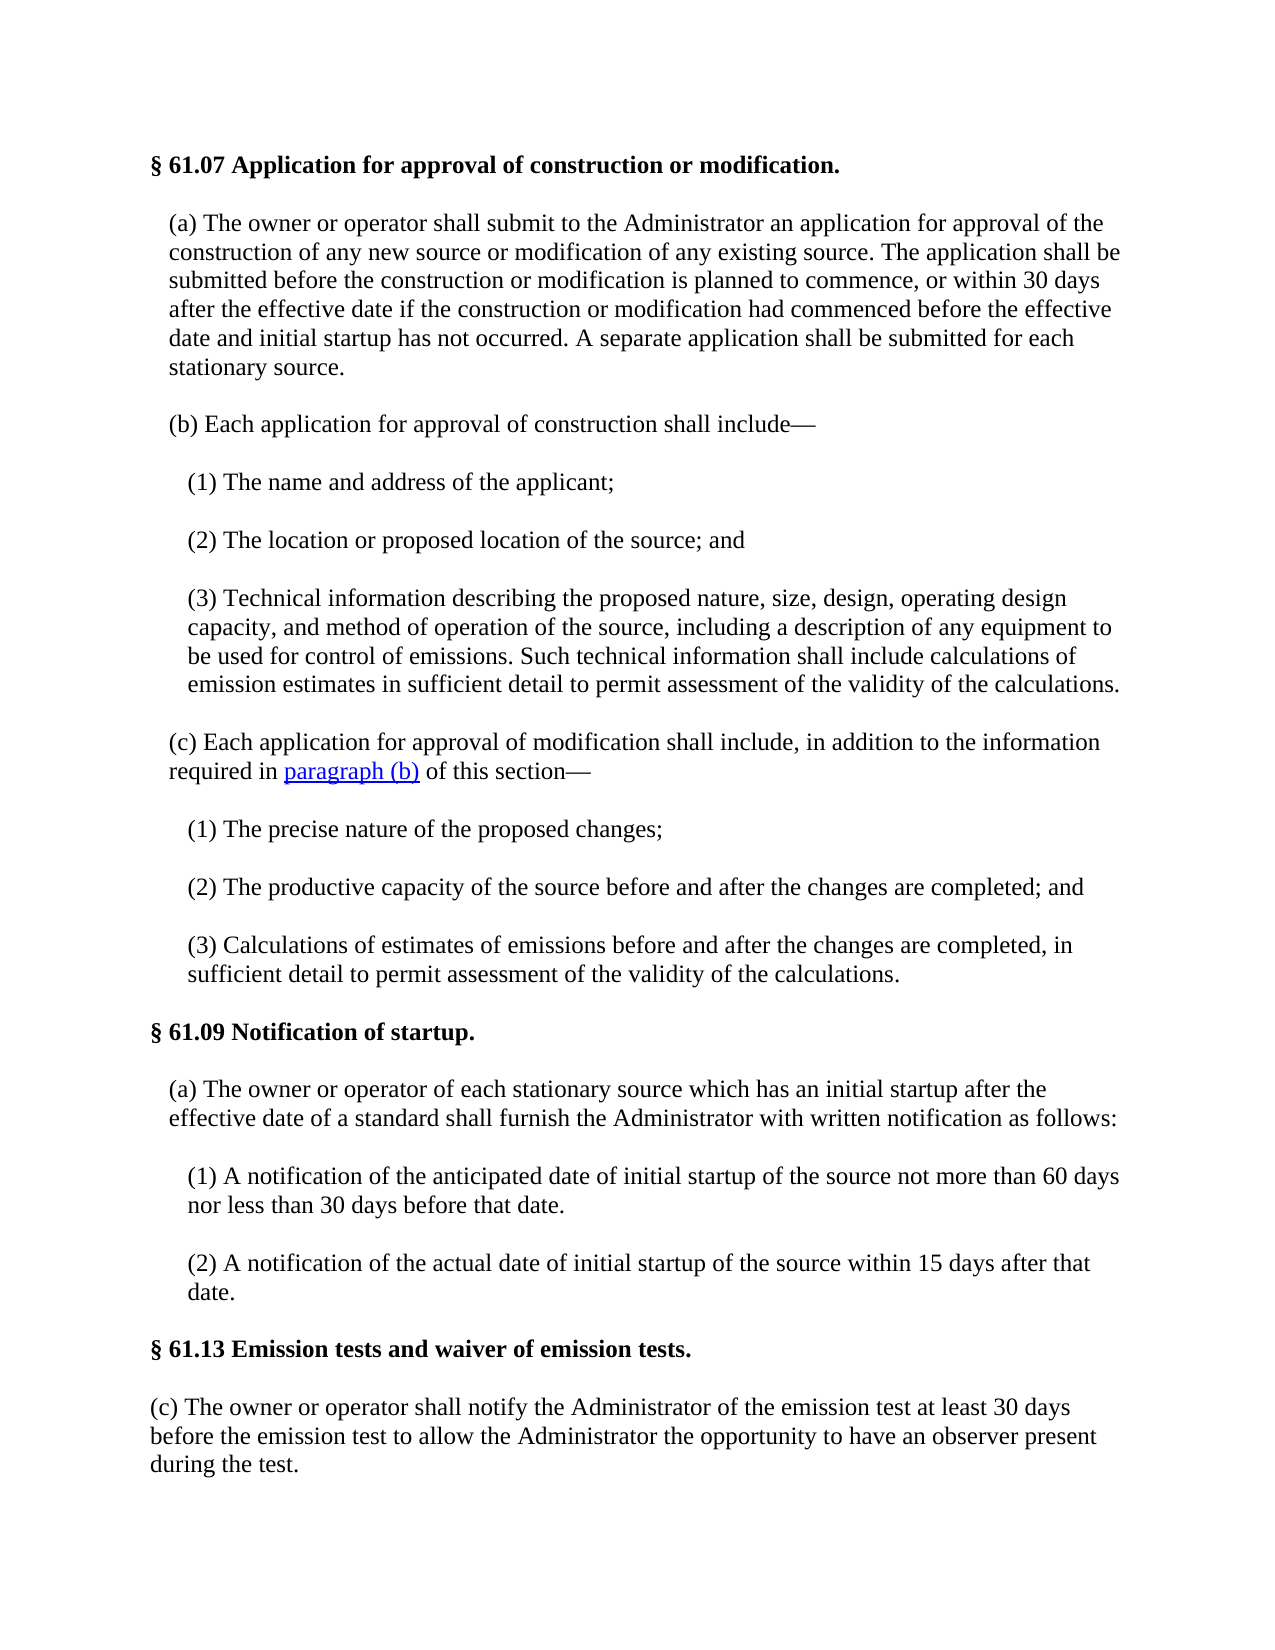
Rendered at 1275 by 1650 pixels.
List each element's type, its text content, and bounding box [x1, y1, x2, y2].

text (a) The owner or operator of each stationary source which has an initial startup after the effective date of a standard shall furnish the Administrator with written notification as follows: [169, 1074, 1125, 1132]
text (2) A notification of the actual date of initial startup of the source within 15 days after that date. [187, 1248, 1125, 1305]
text (1) The precise nature of the proposed changes; [187, 814, 1125, 843]
text (b) Each application for approval of construction shall include— [169, 409, 1125, 438]
text (1) The name and address of the applicant; [187, 467, 1125, 496]
text (2) The location or proposed location of the source; and [187, 525, 1125, 554]
text (c) Each application for approval of modification shall include, in addition to the information required in paragraph (b) of this section— [169, 727, 1125, 785]
text (3) Technical information describing the proposed nature, size, design, operating design capacity, and method of operation of the source, including a description of any equipment to be used for control of emissions. Such technical information shall include calculations of emission estimates in sufficient detail to permit assessment of the validity of the calculations. [187, 583, 1125, 698]
text (a) The owner or operator shall submit to the Administrator an application for approval of the construction of any new source or modification of any existing source. The application shall be submitted before the construction or modification is planned to commence, or within 30 days after the effective date if the construction or modification had commenced before the effective date and initial startup has not occurred. A separate application shall be submitted for each stationary source. [169, 208, 1125, 380]
text § 61.13 Emission tests and waiver of emission tests. [150, 1334, 1125, 1363]
text (3) Calculations of estimates of emissions before and after the changes are completed, in sufficient detail to permit assessment of the validity of the calculations. [187, 930, 1125, 987]
text (c) The owner or operator shall notify the Administrator of the emission test at least 30 days before the emission test to allow the Administrator the opportunity to have an observer present during the test. [150, 1392, 1125, 1478]
text § 61.09 Notification of startup. [150, 1017, 1125, 1045]
text § 61.07 Application for approval of construction or modification. [150, 150, 1125, 179]
text (2) The productive capacity of the source before and after the changes are completed; and [187, 872, 1125, 901]
text (1) A notification of the anticipated date of initial startup of the source not more than 60 days nor less than 30 days before that date. [187, 1161, 1125, 1219]
